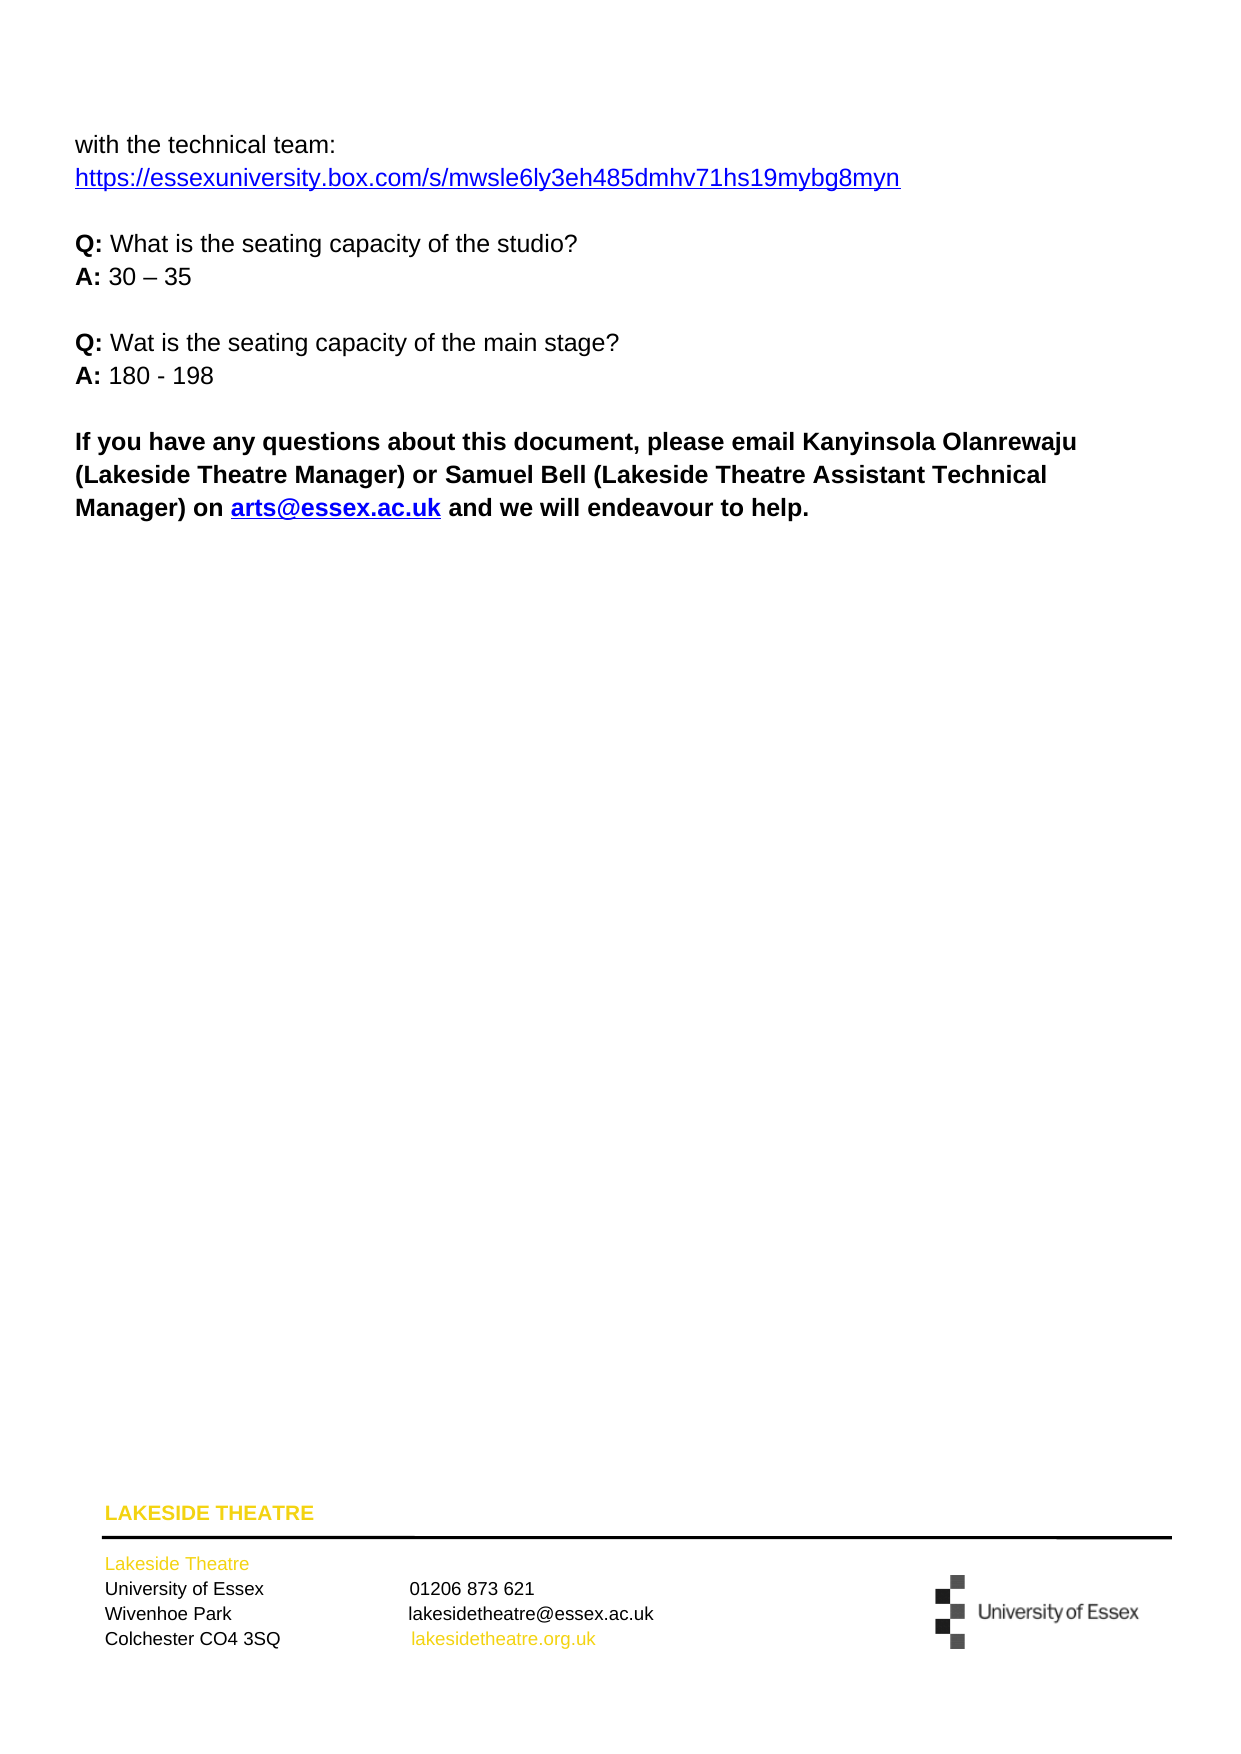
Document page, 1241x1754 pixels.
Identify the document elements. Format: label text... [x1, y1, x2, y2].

text Q: What is the seating capacity of the studio? [75, 229, 1165, 258]
text Q: Wat is the seating capacity of the main stage? [75, 328, 1165, 357]
text A: 30 – 35 [75, 262, 1165, 291]
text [75, 130, 1165, 192]
text If you have any questions about this document, please email Kanyinsola Olanrewaju (Lakeside Theatre Manager) or Samuel Bell (Lakeside Theatre Assistant Technical Manager) on arts@essex.ac.uk and we will endeavour to help. [75, 427, 1165, 522]
text A: 180 - 198 [75, 361, 1165, 390]
